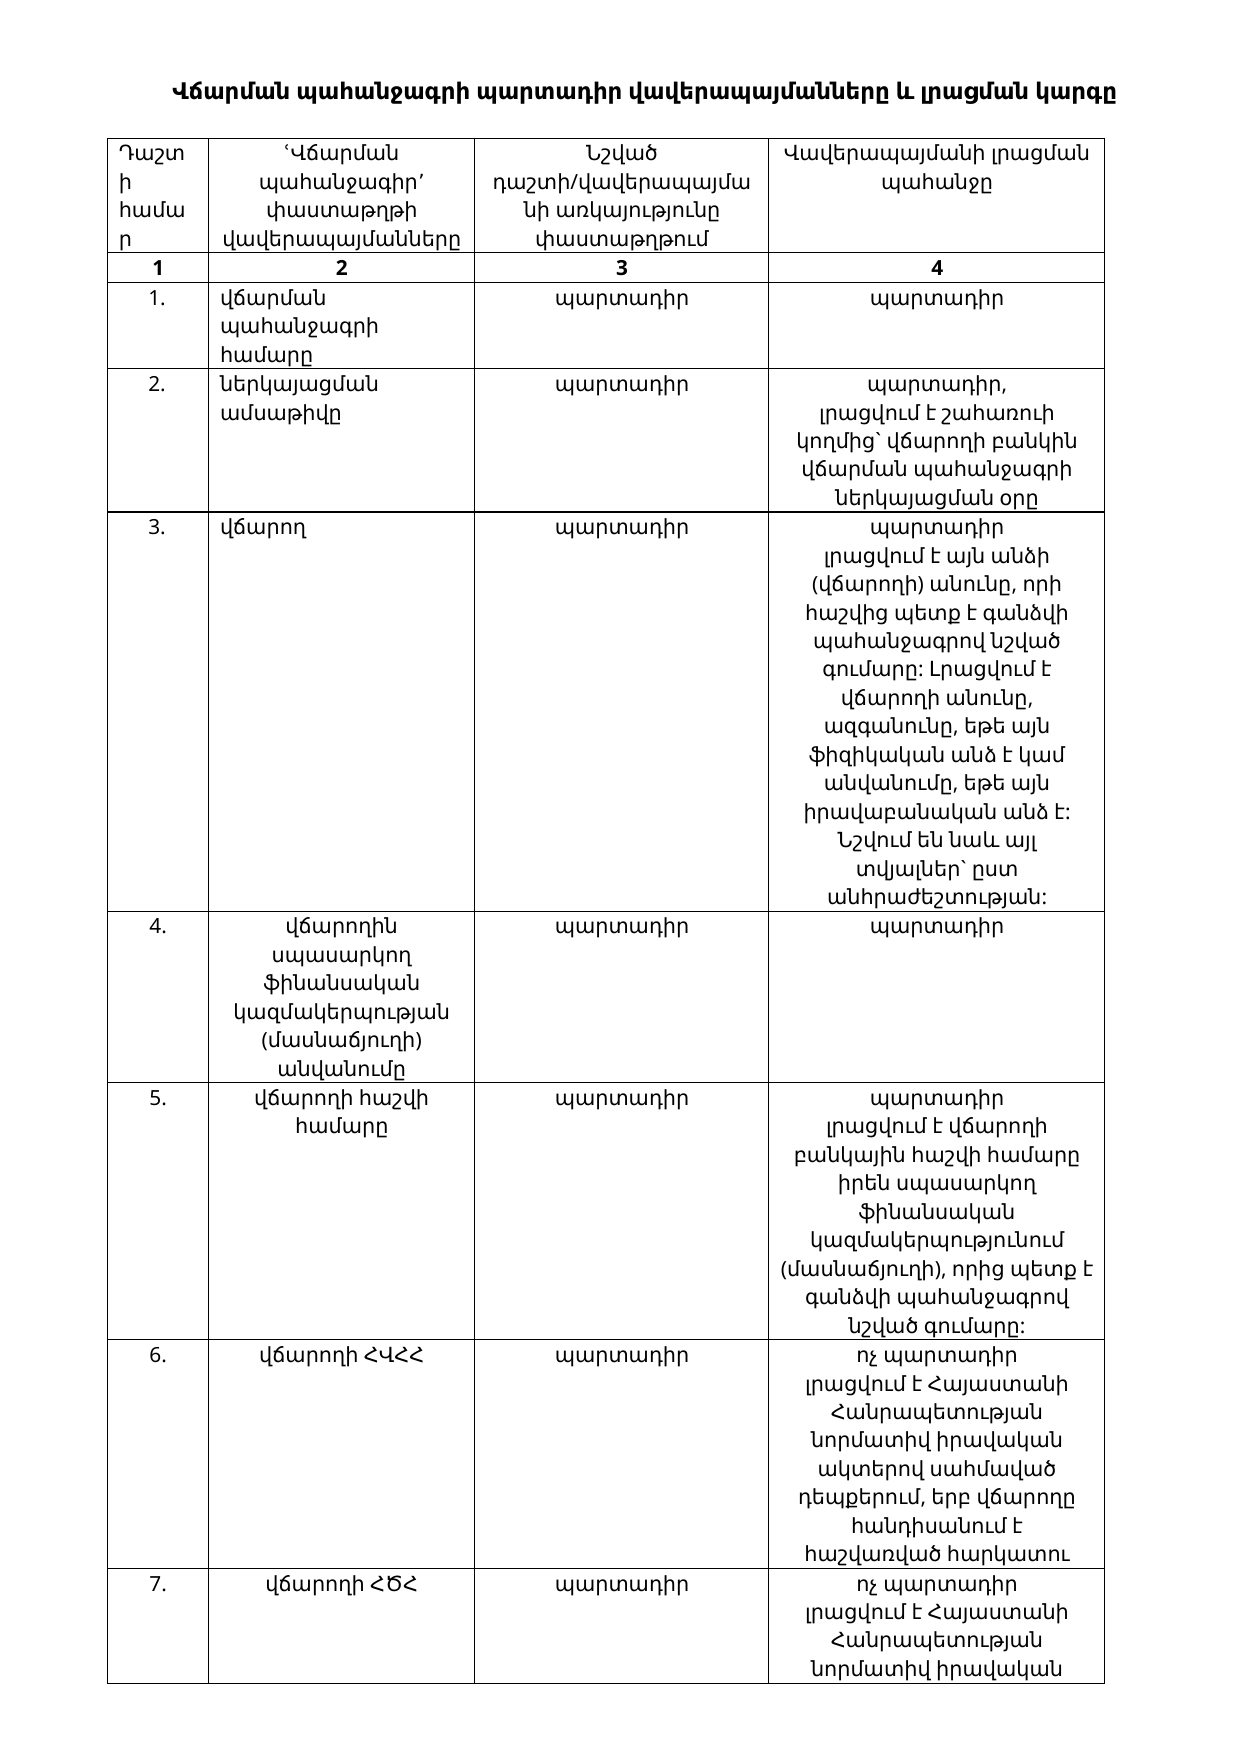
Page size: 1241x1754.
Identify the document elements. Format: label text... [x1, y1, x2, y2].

table_cell 3 [475, 253, 768, 282]
table_cell պարտադիր [475, 513, 768, 911]
table_cell վճարողի ՀՎՀՀ [209, 1340, 474, 1568]
table_cell պարտադիր [475, 1569, 768, 1682]
table_cell վճարման պահանջագրի համարը [209, 283, 474, 368]
table_cell 5. [108, 1083, 208, 1339]
table_cell 4. [108, 912, 208, 1082]
table_cell վճարողին սպասարկող ֆինանսական կազմակերպության (մասնաճյուղի) անվանումը [209, 912, 474, 1082]
table_header Վավերապայմանի լրացման պահանջը [769, 139, 1104, 252]
text Վճարման պահանջագրի պարտադիր վավերապայմանները և լրացման կարգը [118, 75, 1171, 106]
table_cell վճարողի ՀԾՀ [209, 1569, 474, 1682]
table_cell [108, 513, 208, 911]
table_cell պարտադիր լրացվում է այն անձի (վճարողի) անունը, որի հաշվից պետք է գանձվի պահանջագրով նշված գումարը: Լրացվում է վճարողի անունը, ազգանունը, եթե այն ֆիզիկական անձ է կամ անվանումը, եթե այն իրավաբանական անձ է: Նշվում են նաև այլ տվյալներ` ըստ անհրաժեշտության: [769, 513, 1104, 911]
table_cell պարտադիր [475, 369, 768, 511]
table_cell վճարողի հաշվի համարը [209, 1083, 474, 1339]
table_cell պարտադիր, լրացվում է շահառուի կողմից` վճարողի բանկին վճարման պահանջագրի ներկայացման օրը [769, 369, 1104, 511]
table_cell ներկայացման ամսաթիվը [209, 369, 474, 511]
table_cell պարտադիր [475, 283, 768, 368]
table_cell պարտադիր [769, 283, 1104, 368]
table_cell պարտադիր [475, 912, 768, 1082]
table_cell 1 [108, 253, 208, 282]
table_cell վճարող [209, 513, 474, 911]
table_cell 4 [769, 253, 1104, 282]
table_cell պարտադիր [475, 1340, 768, 1568]
table_header ՙՎճարման պահանջագիր՚ փաստաթղթի վավերապայմանները [209, 139, 474, 252]
table_header Դաշտի համար [108, 139, 208, 252]
table_header Նշված դաշտի/վավերապայմանի առկայությունը փաստաթղթում [475, 139, 768, 252]
table_cell 2 [209, 253, 474, 282]
table_cell ոչ պարտադիր լրացվում է Հայաստանի Հանրապետության նորմատիվ իրավական ակտերով սահմաված դեպքերում, երբ վճարողը հանդիսանում է հաշվառված հարկատու [769, 1340, 1104, 1568]
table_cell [769, 1569, 1104, 1682]
table_cell պարտադիր [769, 912, 1104, 1082]
table_cell 7. [108, 1569, 208, 1682]
table_cell 6. [108, 1340, 208, 1568]
table_cell [108, 369, 208, 511]
table_cell պարտադիր [475, 1083, 768, 1339]
table_cell պարտադիր լրացվում է վճարողի բանկային հաշվի համարը իրեն սպասարկող ֆինանսական կազմակերպությունում (մասնաճյուղի), որից պետք է գանձվի պահանջագրով նշված գումարը: [769, 1083, 1104, 1339]
table_cell [108, 283, 208, 368]
